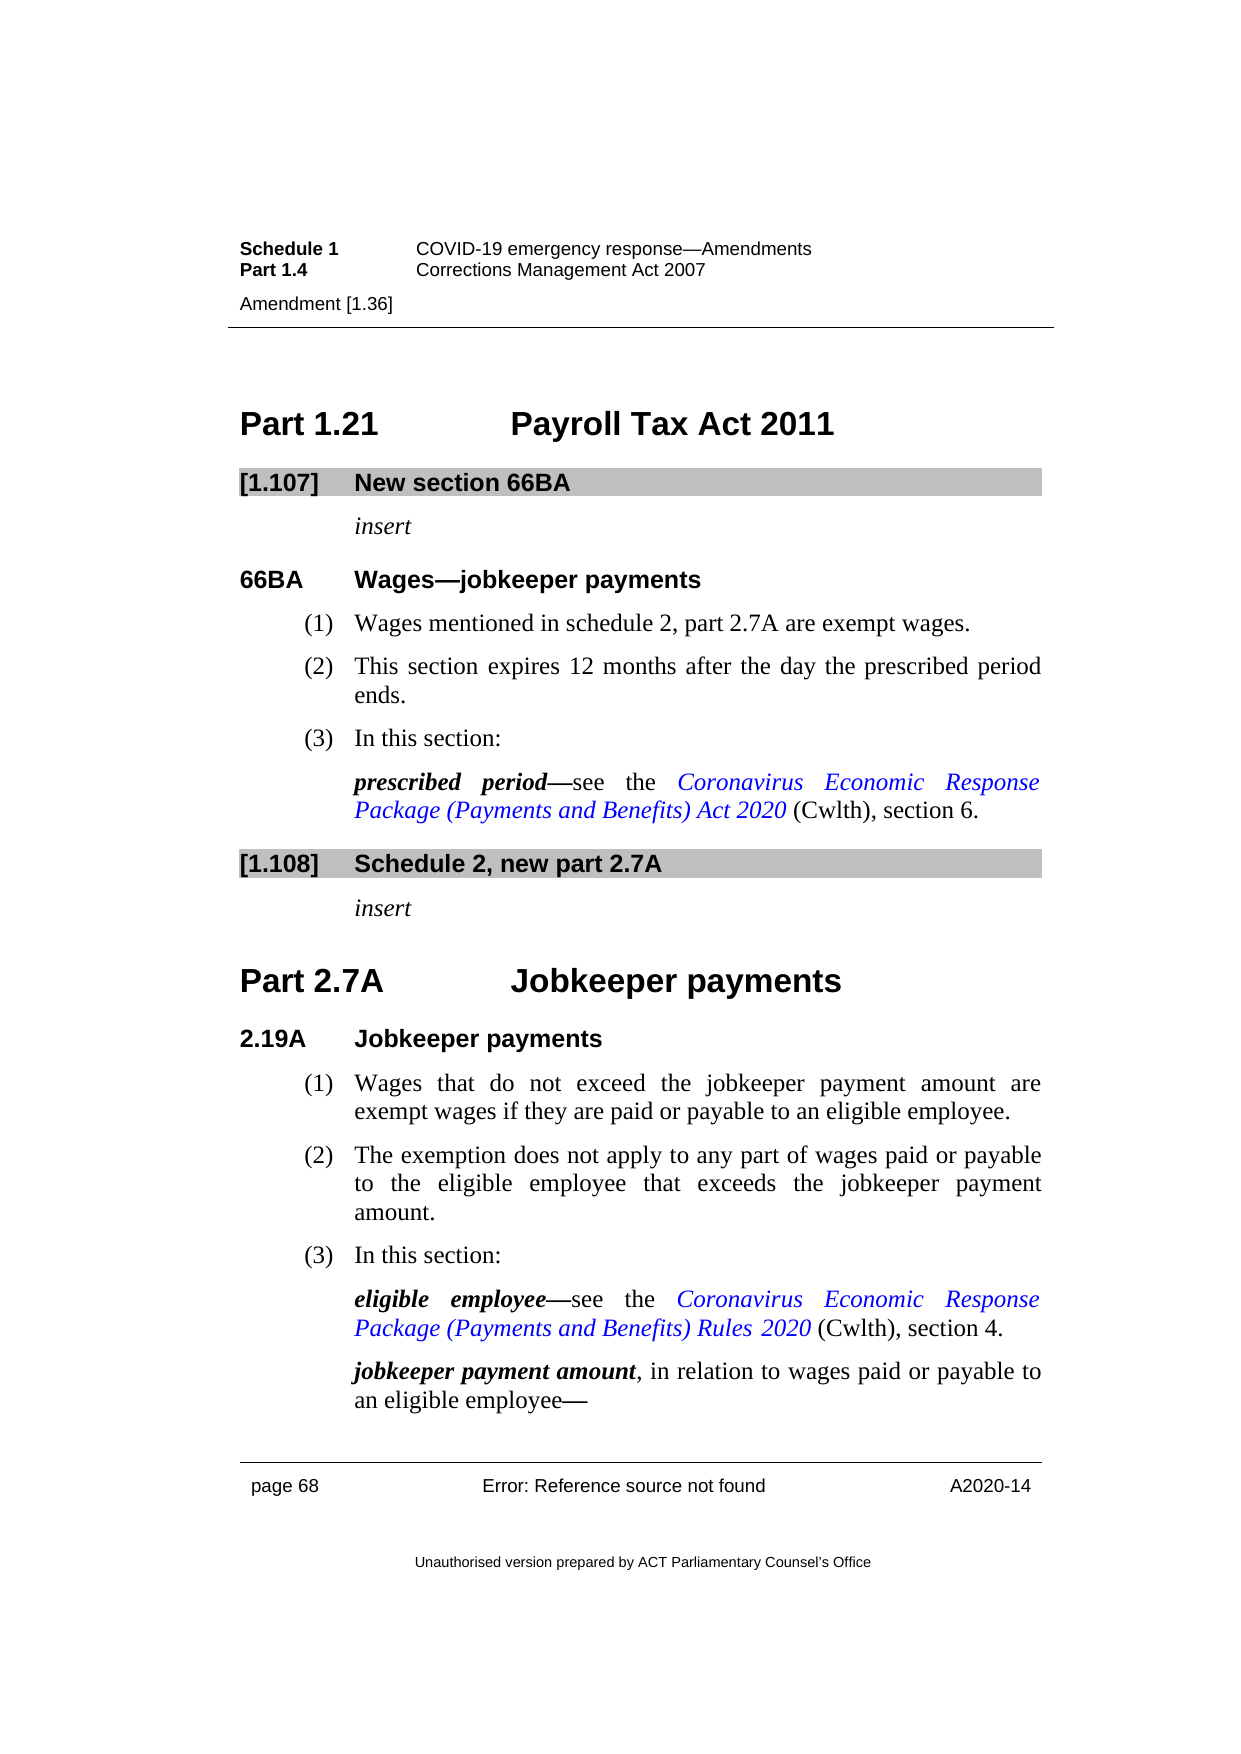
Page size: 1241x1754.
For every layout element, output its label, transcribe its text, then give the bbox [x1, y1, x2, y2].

text (3) In this section: [239, 723, 1042, 752]
text (1) Wages that do not exceed the jobkeeper payment amount are exempt wages if they are paid or payable to an eligible employee. [239, 1068, 1042, 1125]
text (2) This section expires 12 months after the day the prescribed period ends. [239, 651, 1042, 709]
text eligible employee—see the Coronavirus Economic Response Package (Payments and Benefits) Rules 2020 (Cwlth), section 4. [354, 1284, 1042, 1341]
text [1.108] Schedule 2, new part 2.7A [239, 849, 1042, 878]
text (2) The exemption does not apply to any part of wages paid or payable to the eligible employee that exceeds the jobkeeper payment amount. [239, 1140, 1042, 1226]
text insert [354, 893, 1042, 921]
subtitle 2.19A Jobkeeper payments [239, 1024, 1042, 1053]
text (3) In this section: [239, 1241, 1042, 1269]
text 66BA Wages—jobkeeper payments [239, 565, 1042, 593]
text insert [354, 511, 1042, 540]
text (1) Wages mentioned in schedule 2, part 2.7A are exempt wages. [239, 608, 1042, 637]
text Part 2.7A Jobkeeper payments [239, 961, 1042, 999]
text [1.107] New section 66BA [239, 468, 1042, 496]
text Part 1.21 Payroll Tax Act 2011 [239, 404, 1042, 443]
text prescribed period—see the Coronavirus Economic Response Package (Payments and Benefits) Act 2020 (Cwlth), section 6. [354, 767, 1042, 824]
text jobkeeper payment amount, in relation to wages paid or payable to an eligible employee— [354, 1356, 1042, 1413]
